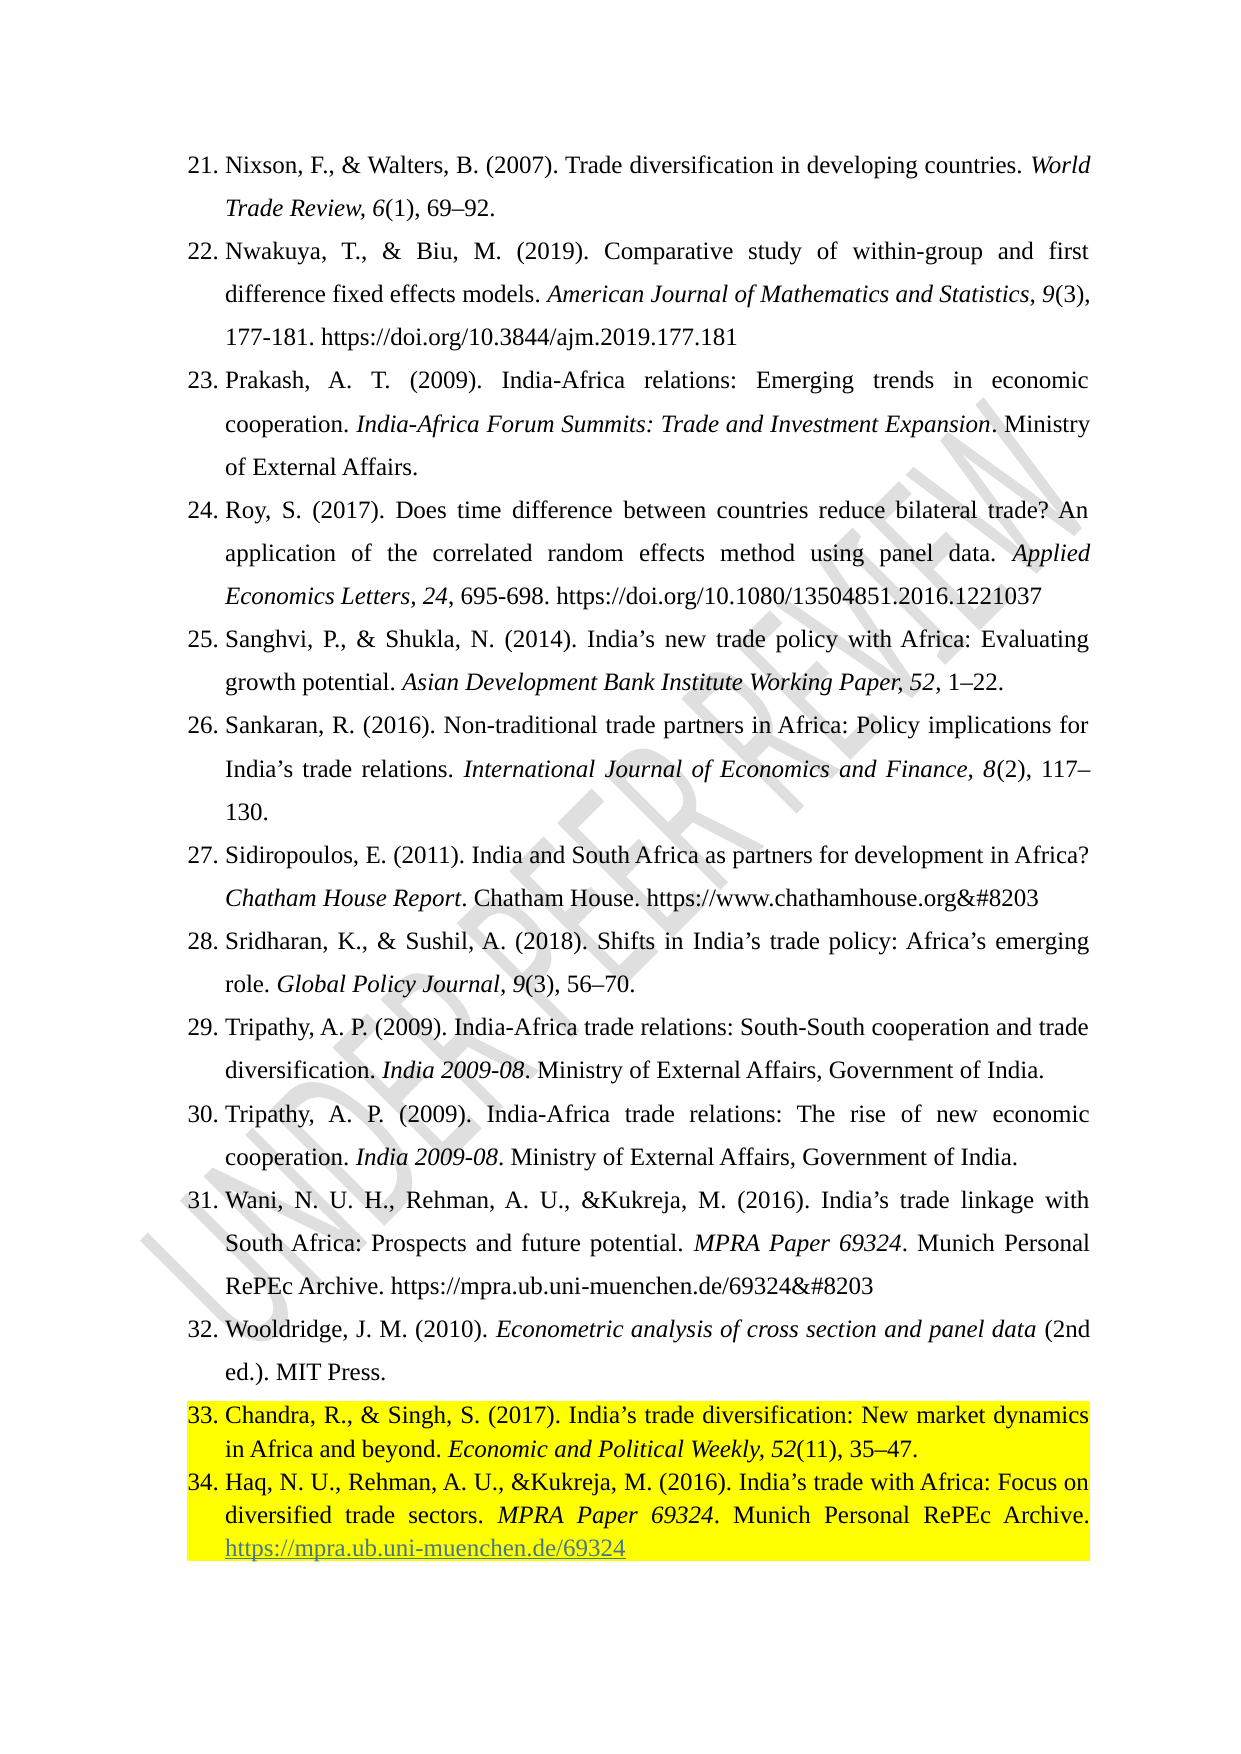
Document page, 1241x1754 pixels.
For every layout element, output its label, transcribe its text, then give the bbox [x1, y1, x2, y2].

list Roy, S. (2017). Does time difference between countries reduce bilateral trade? An application of the correlated random effects method using panel data. Applied Economics Letters, 24, 695-698. https://doi.org/10.1080/13504851.2016.1221037 [187, 495, 1090, 610]
list Nixson, F., & Walters, B. (2007). Trade diversification in developing countries. World Trade Review, 6(1), 69–92. [187, 150, 1090, 222]
list Prakash, A. T. (2009). India-Africa relations: Emerging trends in economic cooperation. India-Africa Forum Summits: Trade and Investment Expansion. Ministry of External Affairs. [187, 366, 1090, 481]
list Tripathy, A. P. (2009). India-Africa trade relations: South-South cooperation and trade diversification. India 2009-08. Ministry of External Affairs, Government of India. [187, 1012, 1090, 1084]
list Sidiropoulos, E. (2011). India and South Africa as partners for development in Africa? Chatham House Report. Chatham House. https://www.chathamhouse.org&#8203 [187, 840, 1090, 912]
list Haq, N. U., Rehman, A. U., &Kukreja, M. (2016). India’s trade with Africa: Focus on diversified trade sectors. MPRA Paper 69324. Munich Personal RePEc Archive. https://mpra.ub.uni-muenchen.de/69324 [187, 1467, 1090, 1561]
list Chandra, R., & Singh, S. (2017). India’s trade diversification: New market dynamics in Africa and beyond. Economic and Political Weekly, 52(11), 35–47. [187, 1401, 1090, 1462]
list Wani, N. U. H., Rehman, A. U., &Kukreja, M. (2016). India’s trade linkage with South Africa: Prospects and future potential. MPRA Paper 69324. Munich Personal RePEc Archive. https://mpra.ub.uni-muenchen.de/69324&#8203 [187, 1185, 1090, 1300]
list Sankaran, R. (2016). Non-traditional trade partners in Africa: Policy implications for India’s trade relations. International Journal of Economics and Finance, 8(2), 117–130. [187, 711, 1090, 826]
list Wooldridge, J. M. (2010). Econometric analysis of cross section and panel data (2nd ed.). MIT Press. [187, 1314, 1090, 1386]
list Sridharan, K., & Sushil, A. (2018). Shifts in India’s trade policy: Africa’s emerging role. Global Policy Journal, 9(3), 56–70. [187, 926, 1090, 998]
list Sanghvi, P., & Shukla, N. (2014). India’s new trade policy with Africa: Evaluating growth potential. Asian Development Bank Institute Working Paper, 52, 1–22. [187, 624, 1090, 696]
list Tripathy, A. P. (2009). India-Africa trade relations: The rise of new economic cooperation. India 2009-08. Ministry of External Affairs, Government of India. [187, 1099, 1090, 1171]
list Nwakuya, T., & Biu, M. (2019). Comparative study of within-group and first difference fixed effects models. American Journal of Mathematics and Statistics, 9(3), 177-181. https://doi.org/10.3844/ajm.2019.177.181 [187, 236, 1090, 351]
